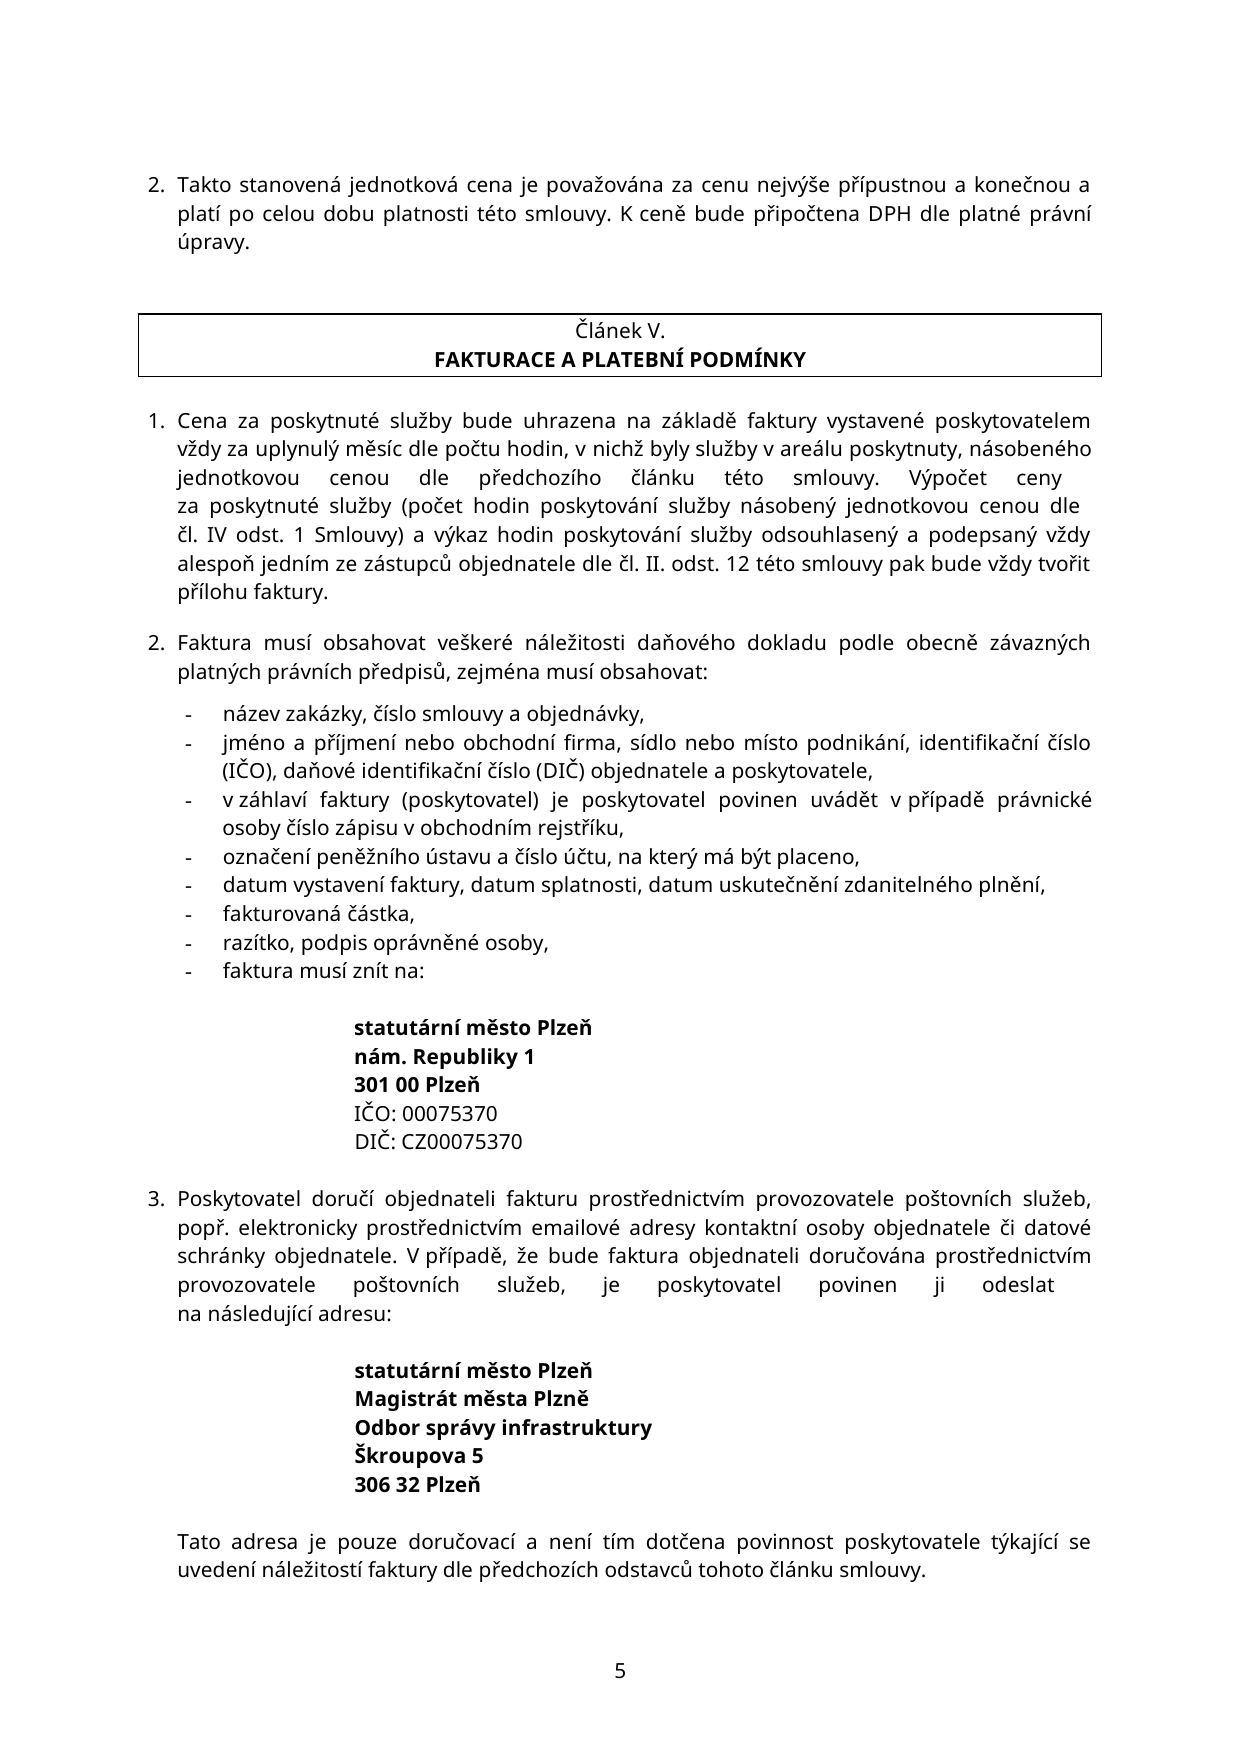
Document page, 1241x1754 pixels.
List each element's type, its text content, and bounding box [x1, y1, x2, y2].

list název zakázky, číslo smlouvy a objednávky, [185, 699, 1093, 728]
list Poskytovatel doručí objednateli fakturu prostřednictvím provozovatele poštovních služeb, popř. elektronicky prostřednictvím emailové adresy kontaktní osoby objednatele či datové schránky objednatele. V případě, že bude faktura objednateli doručována prostřednictvím provozovatele poštovních služeb, je poskytovatel povinen ji odeslat na následující adresu: [148, 1184, 1093, 1327]
list fakturovaná částka, [185, 899, 1093, 927]
list v záhlaví faktury (poskytovatel) je poskytovatel povinen uvádět v případě právnické osoby číslo zápisu v obchodním rejstříku, [185, 785, 1093, 842]
text statutární město Plzeň [354, 1013, 1093, 1042]
text Tato adresa je pouze doručovací a není tím dotčena povinnost poskytovatele týkající se uvedení náležitostí faktury dle předchozích odstavců tohoto článku smlouvy. [177, 1527, 1093, 1584]
text Odbor správy infrastruktury [295, 1413, 1093, 1441]
text 301 00 Plzeň [148, 1070, 1093, 1099]
list Takto stanovená jednotková cena je považována za cenu nejvýše přípustnou a konečnou a platí po celou dobu platnosti této smlouvy. K ceně bude připočtena DPH dle platné právní úpravy. [148, 170, 1093, 256]
text Magistrát města Plzně [295, 1384, 1093, 1413]
text Článek V. [139, 315, 1101, 341]
text 306 32 Plzeň [295, 1470, 1093, 1498]
list označení peněžního ústavu a číslo účtu, na který má být placeno, [185, 842, 1093, 870]
list faktura musí znít na: [185, 956, 1093, 984]
text IČO: 00075370 [148, 1099, 1093, 1127]
text DIČ: CZ00075370 [295, 1127, 1093, 1156]
list Cena za poskytnuté služby bude uhrazena na základě faktury vystavené poskytovatelem vždy za uplynulý měsíc dle počtu hodin, v nichž byly služby v areálu poskytnuty, násobeného jednotkovou cenou dle předchozího článku této smlouvy. Výpočet ceny za poskytnuté služby (počet hodin poskytování služby násobený jednotkovou cenou dle čl. IV odst. 1 Smlouvy) a výkaz hodin poskytování služby odsouhlasený a podepsaný vždy alespoň jedním ze zástupců objednatele dle čl. II. odst. 12 této smlouvy pak bude vždy tvořit přílohu faktury. [148, 406, 1093, 606]
text nám. Republiky 1 [148, 1042, 1093, 1070]
list Faktura musí obsahovat veškeré náležitosti daňového dokladu podle obecně závazných platných právních předpisů, zejména musí obsahovat: [148, 628, 1093, 685]
text statutární město Plzeň [295, 1356, 1093, 1384]
list datum vystavení faktury, datum splatnosti, datum uskutečnění zdanitelného plnění, [185, 870, 1093, 899]
subtitle FAKTURACE A PLATEBNÍ PODMÍNKY [139, 341, 1101, 376]
text Škroupova 5 [295, 1441, 1093, 1470]
list razítko, podpis oprávněné osoby, [185, 927, 1093, 956]
list jméno a příjmení nebo obchodní firma, sídlo nebo místo podnikání, identifikační číslo (IČO), daňové identifikační číslo (DIČ) objednatele a poskytovatele, [185, 728, 1093, 785]
